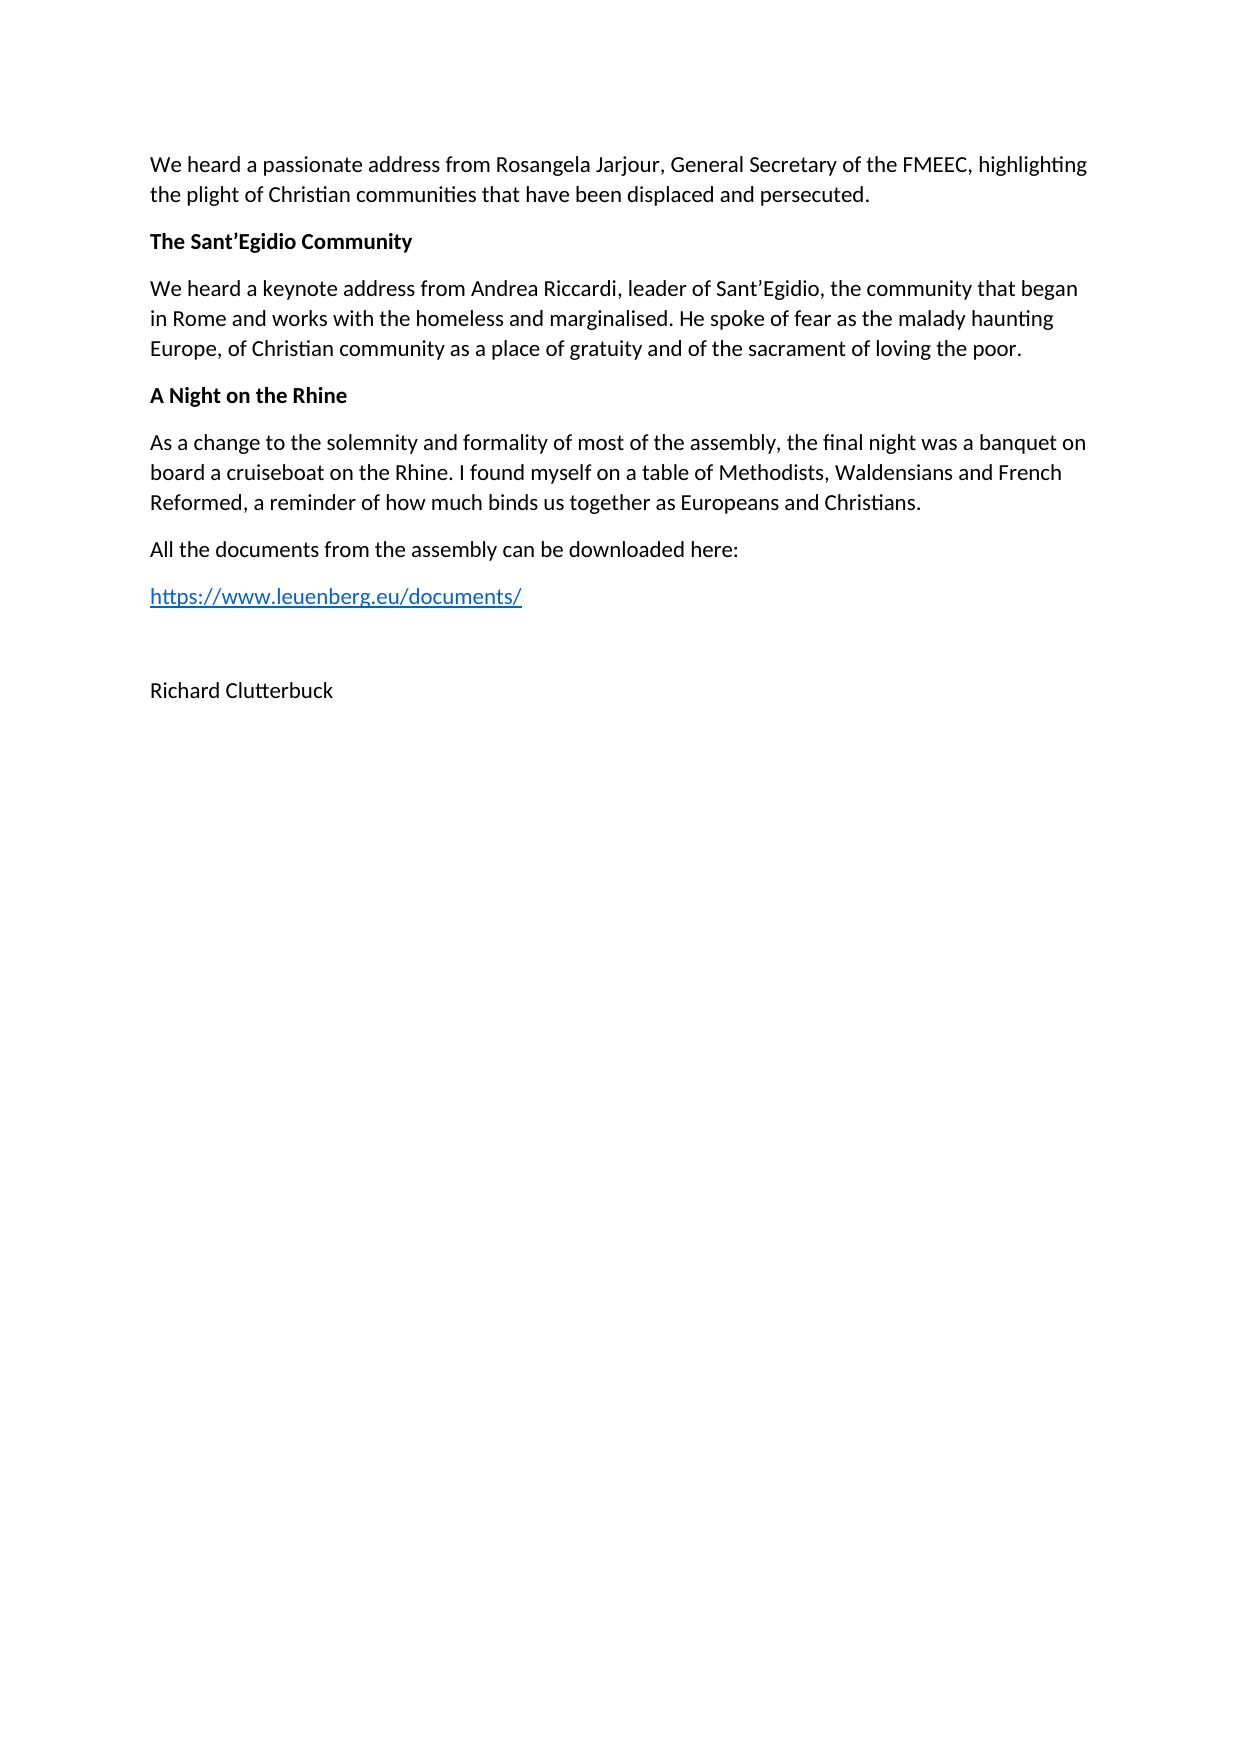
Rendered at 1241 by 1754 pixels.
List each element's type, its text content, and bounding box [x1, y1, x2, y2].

text The Sant’Egidio Community [150, 227, 1090, 255]
text Richard Clutterbuck [150, 676, 1090, 704]
text We heard a keynote address from Andrea Riccardi, leader of Sant’Egidio, the community that began in Rome and works with the homeless and marginalised. He spoke of fear as the malady haunting Europe, of Christian community as a place of gratuity and of the sacrament of loving the poor. [150, 274, 1090, 362]
text As a change to the solemnity and formality of most of the assembly, the final night was a banquet on board a cruiseboat on the Rhine. I found myself on a table of Methodists, Waldensians and French Reformed, a reminder of how much binds us together as Europeans and Christians. [150, 428, 1090, 517]
text A Night on the Rhine [150, 381, 1090, 409]
text https://www.leuenberg.eu/documents/ [150, 582, 1090, 610]
text All the documents from the assembly can be downloaded here: [150, 535, 1090, 563]
text We heard a passionate address from Rosangela Jarjour, General Secretary of the FMEEC, highlighting the plight of Christian communities that have been displaced and persecuted. [150, 150, 1090, 208]
